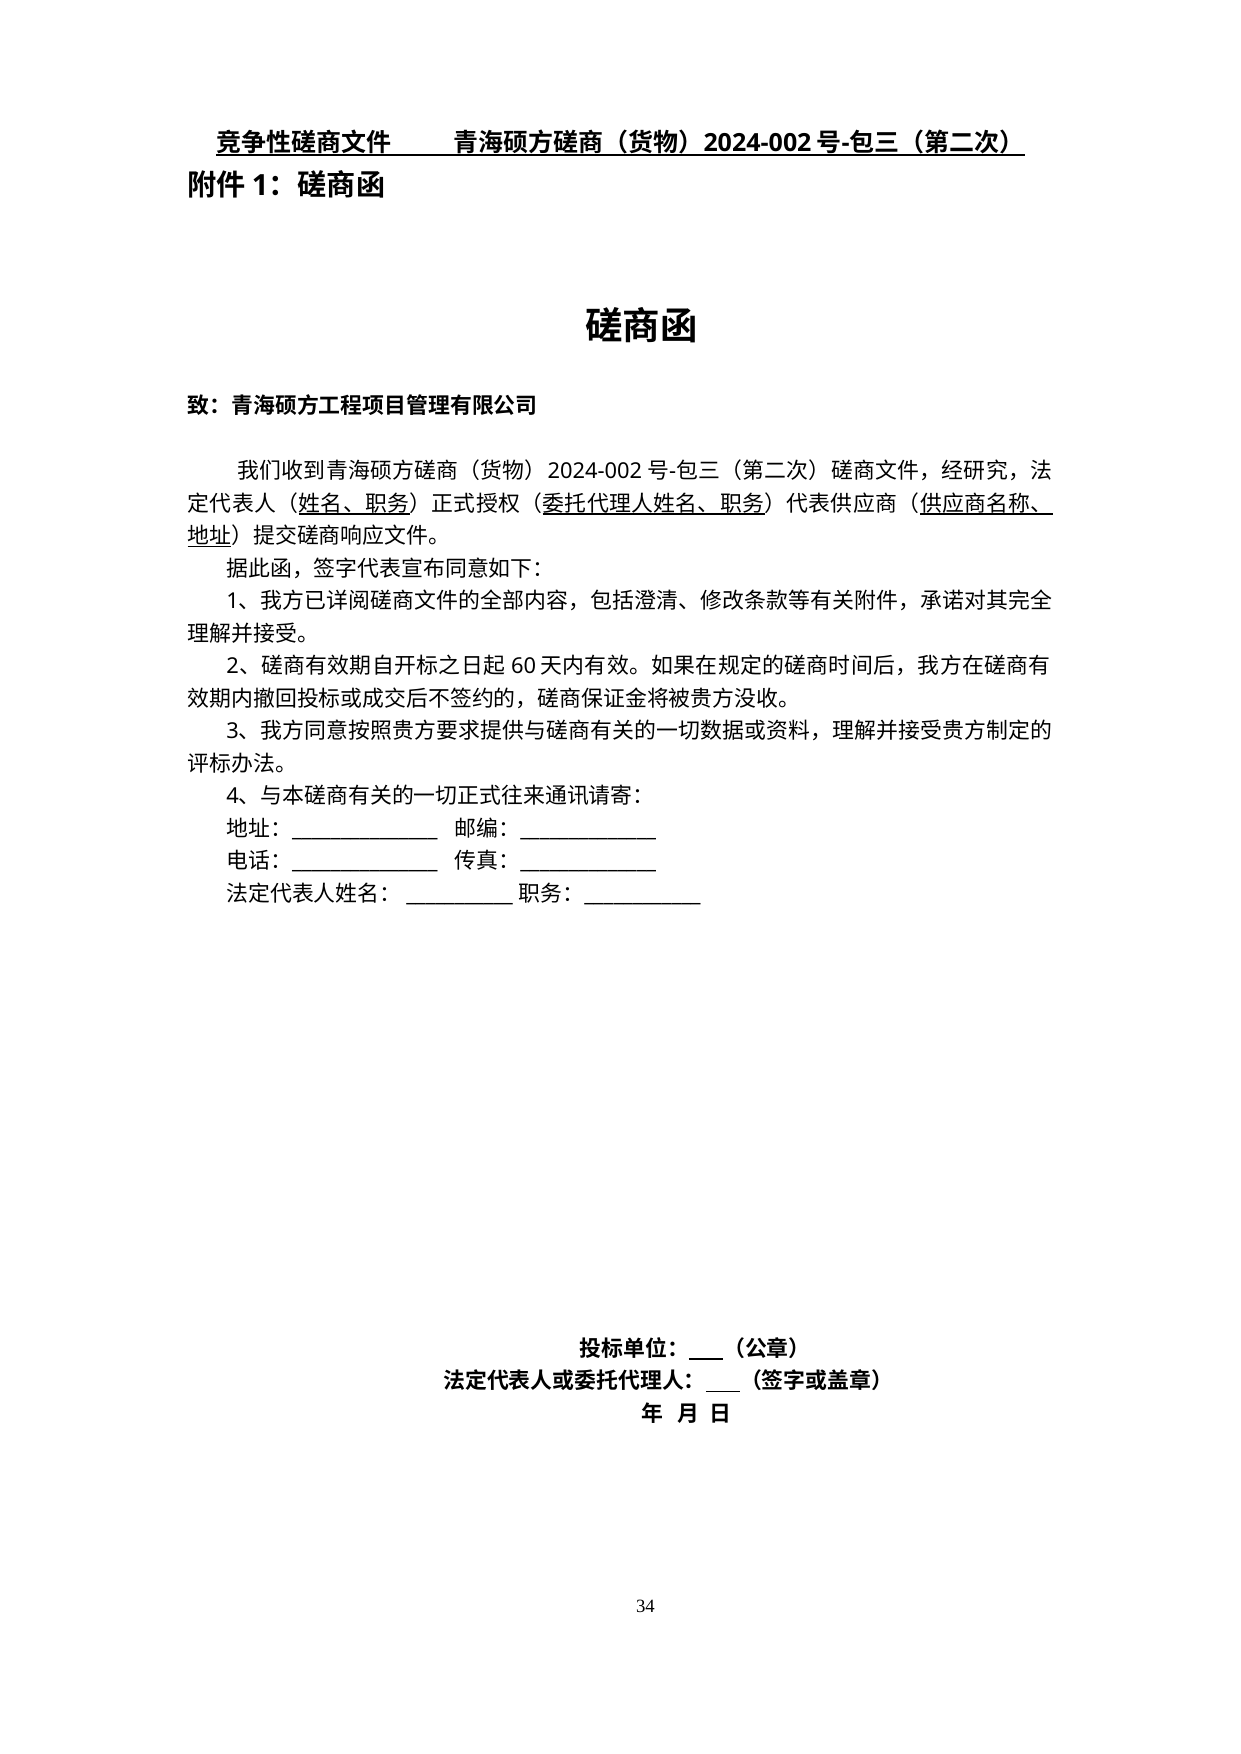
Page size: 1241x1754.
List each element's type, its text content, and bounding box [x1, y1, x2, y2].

text 致：青海硕方工程项目管理有限公司 [187, 388, 1053, 421]
text 附件1：磋商函 [187, 162, 1053, 204]
text 投标单位： （公章） [187, 1331, 1053, 1363]
text 磋商函 [187, 291, 1053, 356]
text 3、我方同意按照贵方要求提供与磋商有关的一切数据或资料，理解并接受贵方制定的评标办法。 [187, 713, 1053, 778]
text 1、我方已详阅磋商文件的全部内容，包括澄清、修改条款等有关附件，承诺对其完全理解并接受。 [187, 583, 1053, 648]
text 电话：_______________ 传真：______________ [187, 843, 1053, 876]
text 我们收到青海硕方磋商（货物）2024-002号-包三（第二次）磋商文件，经研究，法定代表人（姓名、职务）正式授权（委托代理人姓名、职务）代表供应商（供应商名称、地址）提交磋商响应文件。 [187, 453, 1053, 551]
text 年 月 日 [187, 1396, 1053, 1428]
text 地址：_______________ 邮编：______________ [187, 811, 1053, 843]
text 4、与本磋商有关的一切正式往来通讯请寄： [187, 778, 1053, 811]
text 法定代表人或委托代理人： （签字或盖章） [187, 1363, 1053, 1396]
text 据此函，签字代表宣布同意如下： [187, 551, 1053, 583]
text 2、磋商有效期自开标之日起60天内有效。如果在规定的磋商时间后，我方在磋商有效期内撤回投标或成交后不签约的，磋商保证金将被贵方没收。 [187, 648, 1053, 713]
text 法定代表人姓名： ___________ 职务：____________ [187, 876, 1053, 908]
